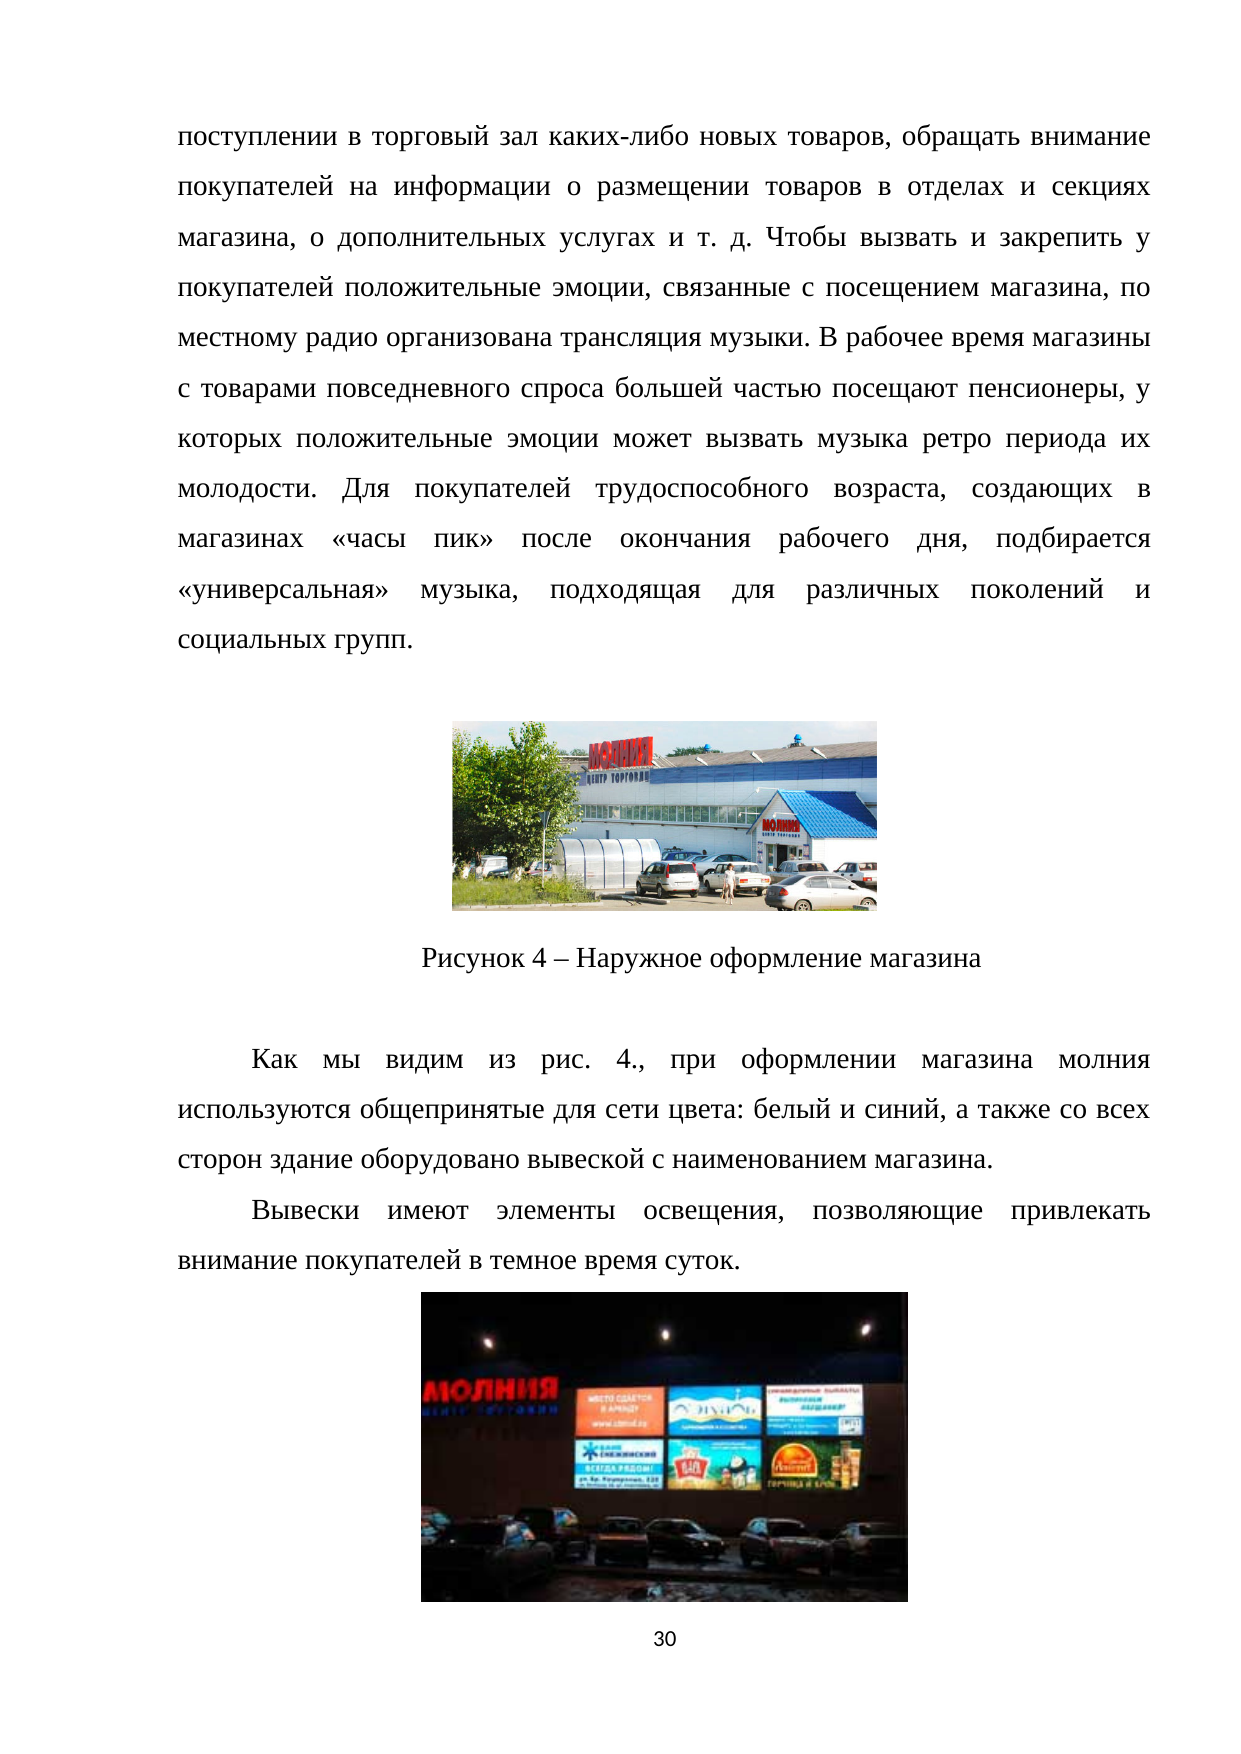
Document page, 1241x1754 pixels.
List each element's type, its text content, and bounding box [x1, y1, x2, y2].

text Как мы видим из рис. 4., при оформлении магазина молния используются общепринятые для сети цвета: белый и синий, а также со всех сторон здание оборудовано вывеской с наименованием магазина. [177, 1041, 1152, 1175]
picture [452, 721, 877, 911]
picture [421, 1292, 908, 1602]
text Рисунок 4 – Наружное оформление магазина [177, 940, 1152, 974]
text Вывески имеют элементы освещения, позволяющие привлекать внимание покупателей в темное время суток. [177, 1192, 1152, 1276]
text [177, 118, 1152, 655]
